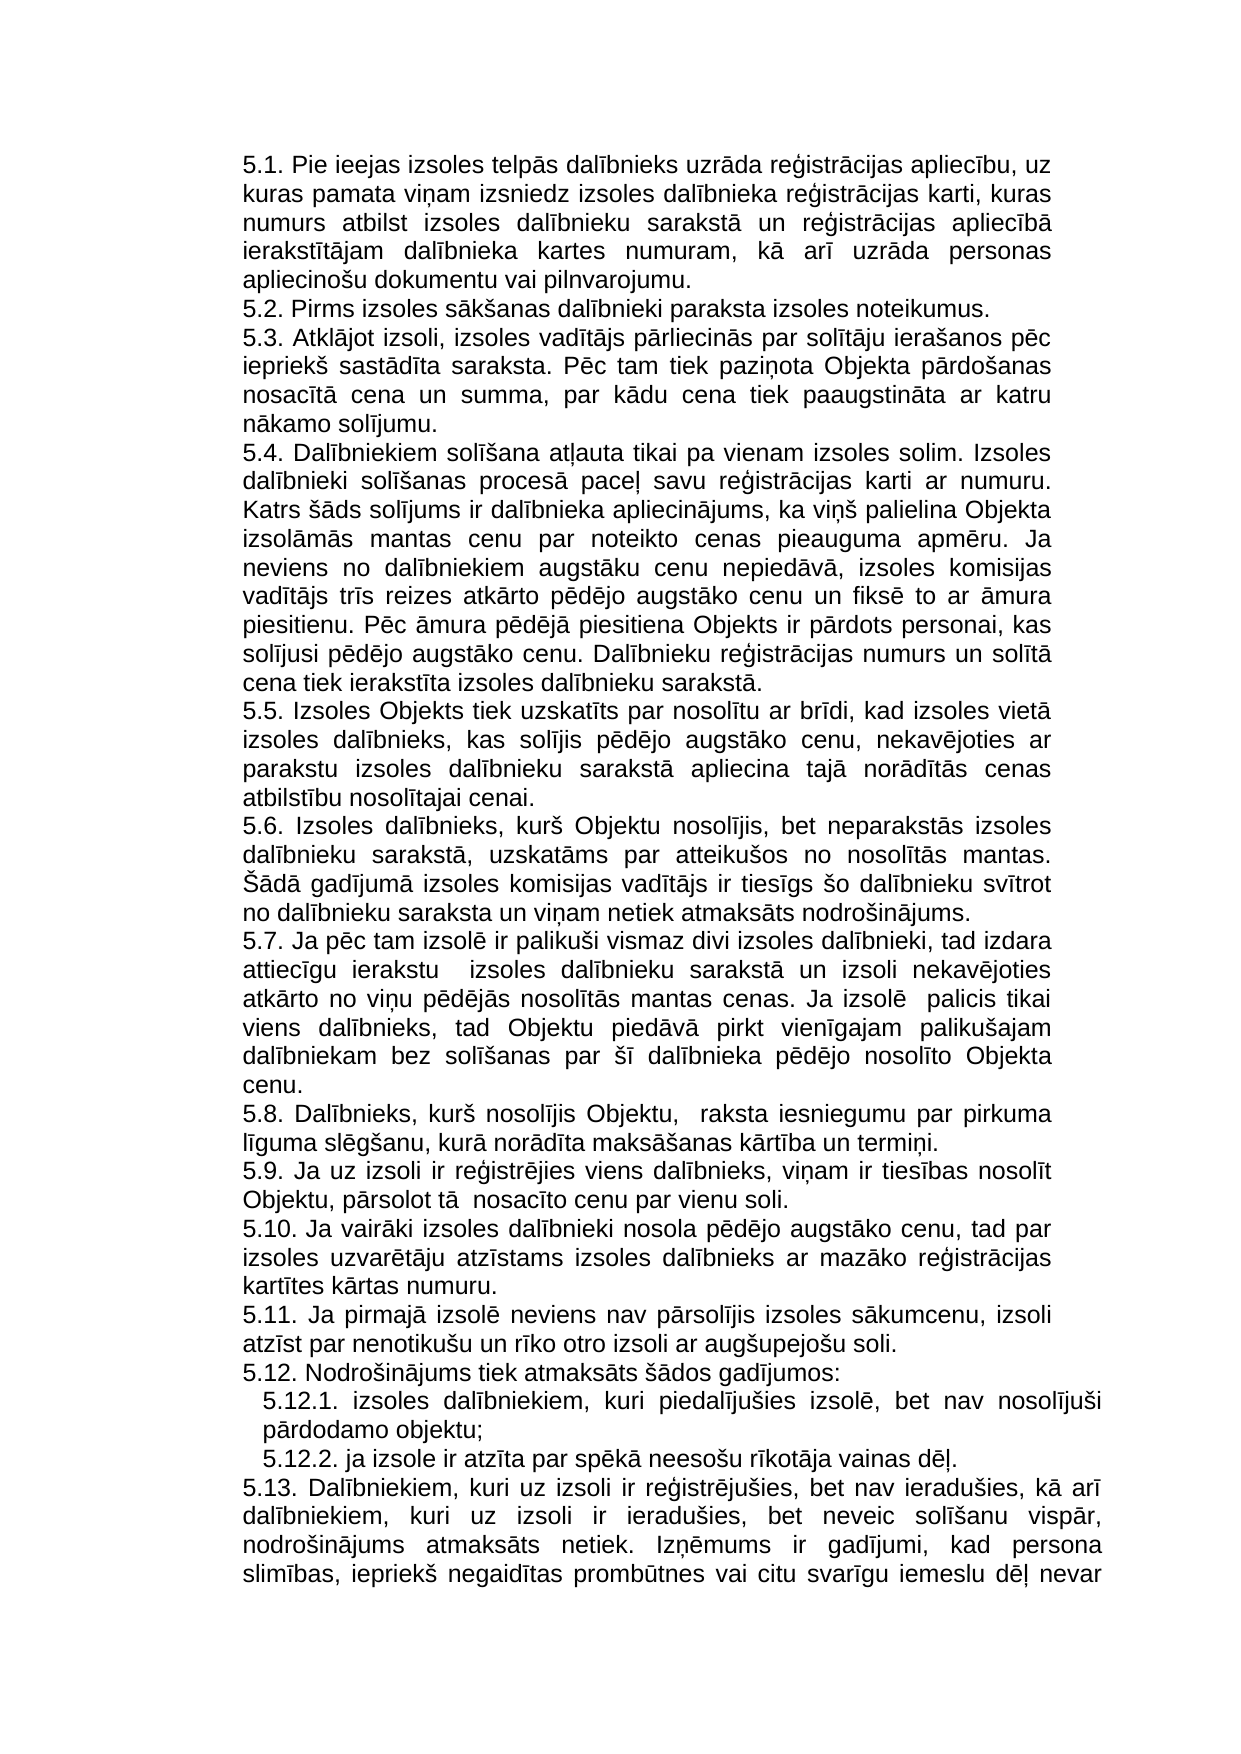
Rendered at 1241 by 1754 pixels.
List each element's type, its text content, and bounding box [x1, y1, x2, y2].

list 5.2. Pirms izsoles sākšanas dalībnieki paraksta izsoles noteikumus. [242, 294, 1053, 322]
list 5.12. Nodrošinājums tiek atmaksāts šādos gadījumos: [242, 1357, 1053, 1386]
list 5.6. Izsoles dalībnieks, kurš Objektu nosolījis, bet neparakstās izsoles dalībnieku sarakstā, uzskatāms par atteikušos no nosolītās mantas. Šādā gadījumā izsoles komisijas vadītājs ir tiesīgs šo dalībnieku svītrot no dalībnieku saraksta un viņam netiek atmaksāts nodrošinājums. [242, 811, 1053, 926]
list 5.9. Ja uz izsoli ir reģistrējies viens dalībnieks, viņam ir tiesības nosolīt Objektu, pārsolot tā nosacīto cenu par vienu soli. [242, 1156, 1053, 1214]
list 5.12.2. ja izsole ir atzīta par spēkā neesošu rīkotāja vainas dēļ. [262, 1444, 1103, 1472]
list 5.8. Dalībnieks, kurš nosolījis Objektu, raksta iesniegumu par pirkuma līguma slēgšanu, kurā norādīta maksāšanas kārtība un termiņi. [242, 1099, 1053, 1156]
list 5.12.1. izsoles dalībniekiem, kuri piedalījušies izsolē, bet nav nosolījuši pārdodamo objektu; [262, 1386, 1103, 1444]
list 5.1. Pie ieejas izsoles telpās dalībnieks uzrāda reģistrācijas apliecību, uz kuras pamata viņam izsniedz izsoles dalībnieka reģistrācijas karti, kuras numurs atbilst izsoles dalībnieku sarakstā un reģistrācijas apliecībā ierakstītājam dalībnieka kartes numuram, kā arī uzrāda personas apliecinošu dokumentu vai pilnvarojumu. [242, 150, 1053, 294]
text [242, 1472, 1103, 1587]
list 5.4. Dalībniekiem solīšana atļauta tikai pa vienam izsoles solim. Izsoles dalībnieki solīšanas procesā paceļ savu reģistrācijas karti ar numuru. Katrs šāds solījums ir dalībnieka apliecinājums, ka viņš palielina Objekta izsolāmās mantas cenu par noteikto cenas pieauguma apmēru. Ja neviens no dalībniekiem augstāku cenu nepiedāvā, izsoles komisijas vadītājs trīs reizes atkārto pēdējo augstāko cenu un fiksē to ar āmura piesitienu. Pēc āmura pēdējā piesitiena Objekts ir pārdots personai, kas solījusi pēdējo augstāko cenu. Dalībnieku reģistrācijas numurs un solītā cena tiek ierakstīta izsoles dalībnieku sarakstā. [242, 437, 1053, 696]
list 5.10. Ja vairāki izsoles dalībnieki nosola pēdējo augstāko cenu, tad par izsoles uzvarētāju atzīstams izsoles dalībnieks ar mazāko reģistrācijas kartītes kārtas numuru. [242, 1214, 1053, 1300]
list 5.3. Atklājot izsoli, izsoles vadītājs pārliecinās par solītāju ierašanos pēc iepriekš sastādīta saraksta. Pēc tam tiek paziņota Objekta pārdošanas nosacītā cena un summa, par kādu cena tiek paaugstināta ar katru nākamo solījumu. [242, 322, 1053, 437]
list 5.5. Izsoles Objekts tiek uzskatīts par nosolītu ar brīdi, kad izsoles vietā izsoles dalībnieks, kas solījis pēdējo augstāko cenu, nekavējoties ar parakstu izsoles dalībnieku sarakstā apliecina tajā norādītās cenas atbilstību nosolītajai cenai. [242, 696, 1053, 811]
list 5.11. Ja pirmajā izsolē neviens nav pārsolījis izsoles sākumcenu, izsoli atzīst par nenotikušu un rīko otro izsoli ar augšupejošu soli. [242, 1300, 1053, 1357]
list 5.7. Ja pēc tam izsolē ir palikuši vismaz divi izsoles dalībnieki, tad izdara attiecīgu ierakstu izsoles dalībnieku sarakstā un izsoli nekavējoties atkārto no viņu pēdējās nosolītās mantas cenas. Ja izsolē palicis tikai viens dalībnieks, tad Objektu piedāvā pirkt vienīgajam palikušajam dalībniekam bez solīšanas par šī dalībnieka pēdējo nosolīto Objekta cenu. [242, 926, 1053, 1099]
